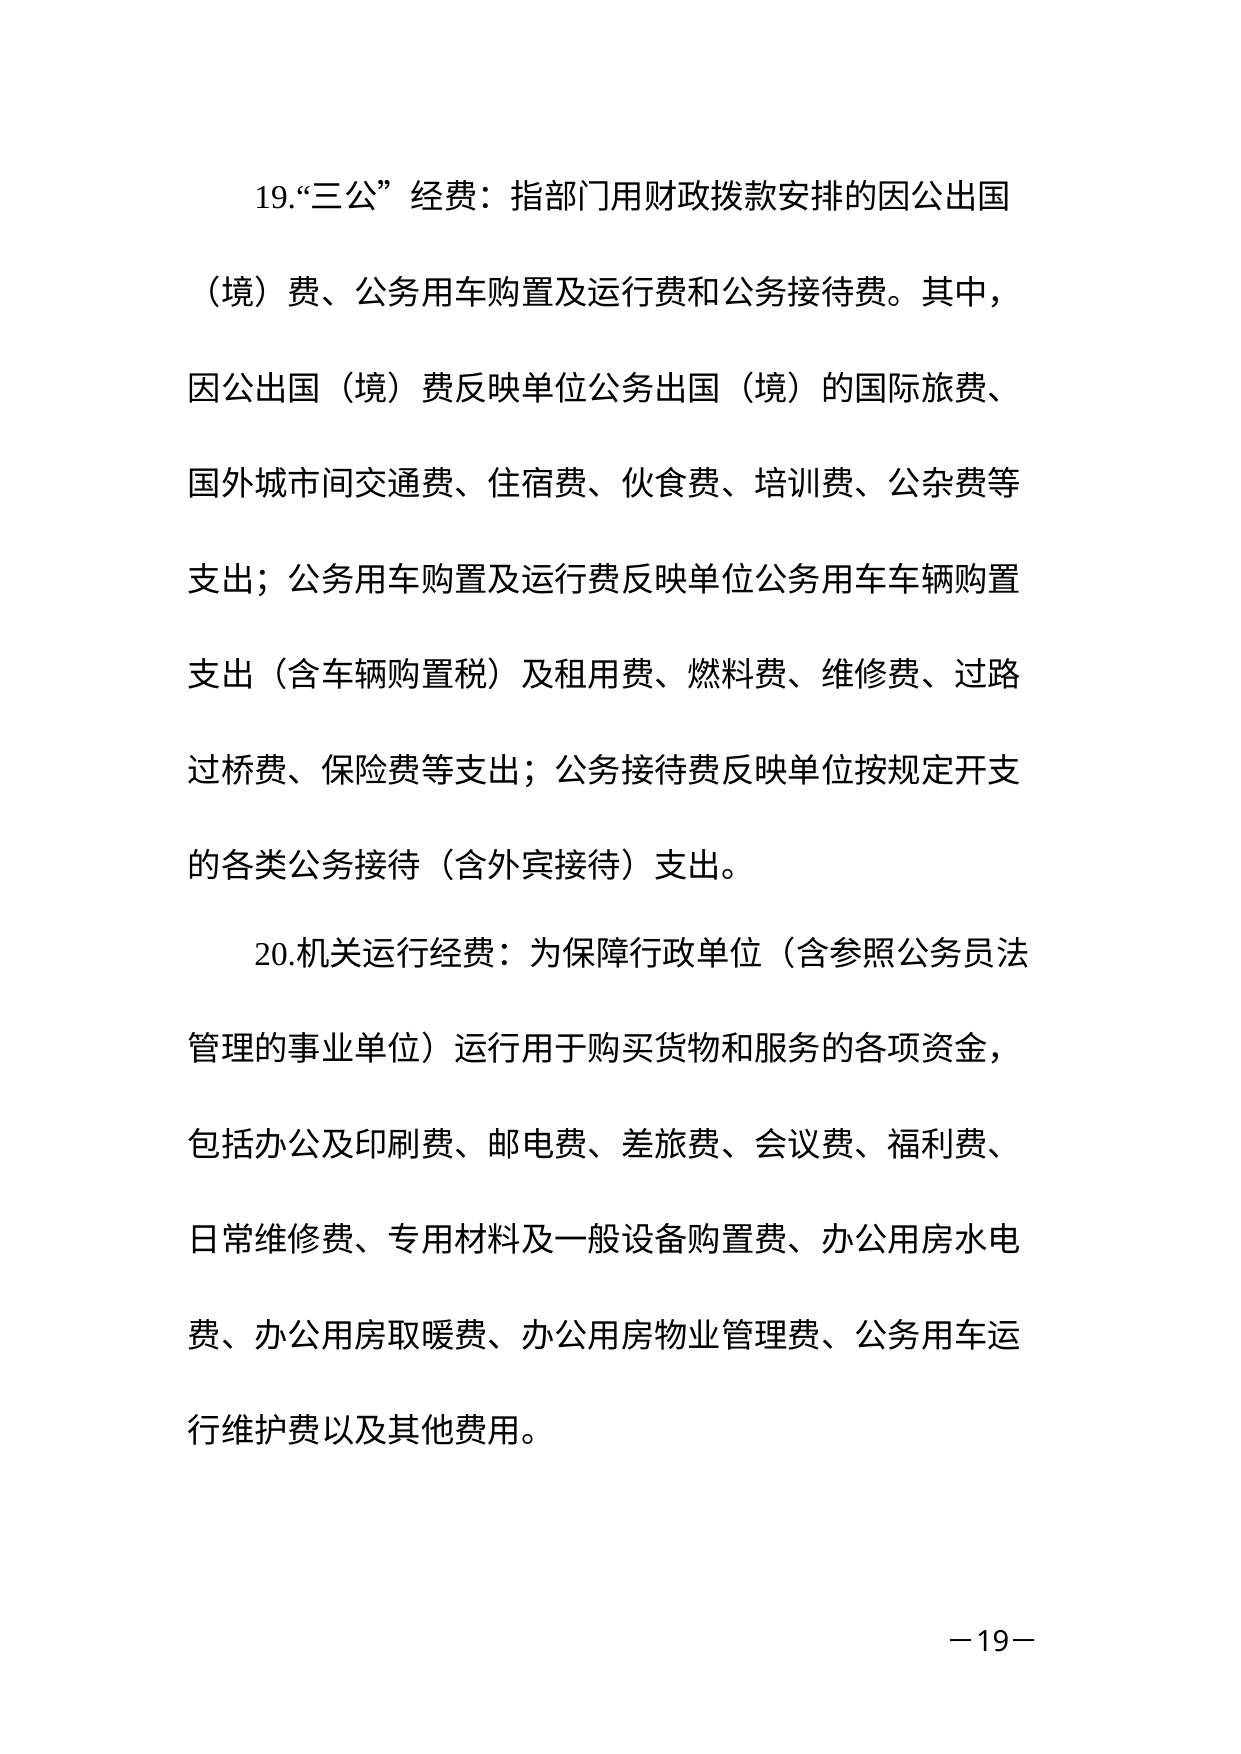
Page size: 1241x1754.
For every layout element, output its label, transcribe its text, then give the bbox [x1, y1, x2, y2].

text 20.机关运行经费：为保障行政单位（含参照公务员法管理的事业单位）运行用于购买货物和服务的各项资金，包括办公及印刷费、邮电费、差旅费、会议费、福利费、日常维修费、专用材料及一般设备购置费、办公用房水电费、办公用房取暖费、办公用房物业管理费、公务用车运行维护费以及其他费用。 [187, 918, 1053, 1461]
text 19.“三公”经费：指部门用财政拨款安排的因公出国（境）费、公务用车购置及运行费和公务接待费。其中，因公出国（境）费反映单位公务出国（境）的国际旅费、国外城市间交通费、住宿费、伙食费、培训费、公杂费等支出；公务用车购置及运行费反映单位公务用车车辆购置支出（含车辆购置税）及租用费、燃料费、维修费、过路过桥费、保险费等支出；公务接待费反映单位按规定开支的各类公务接待（含外宾接待）支出。 [187, 162, 1053, 896]
